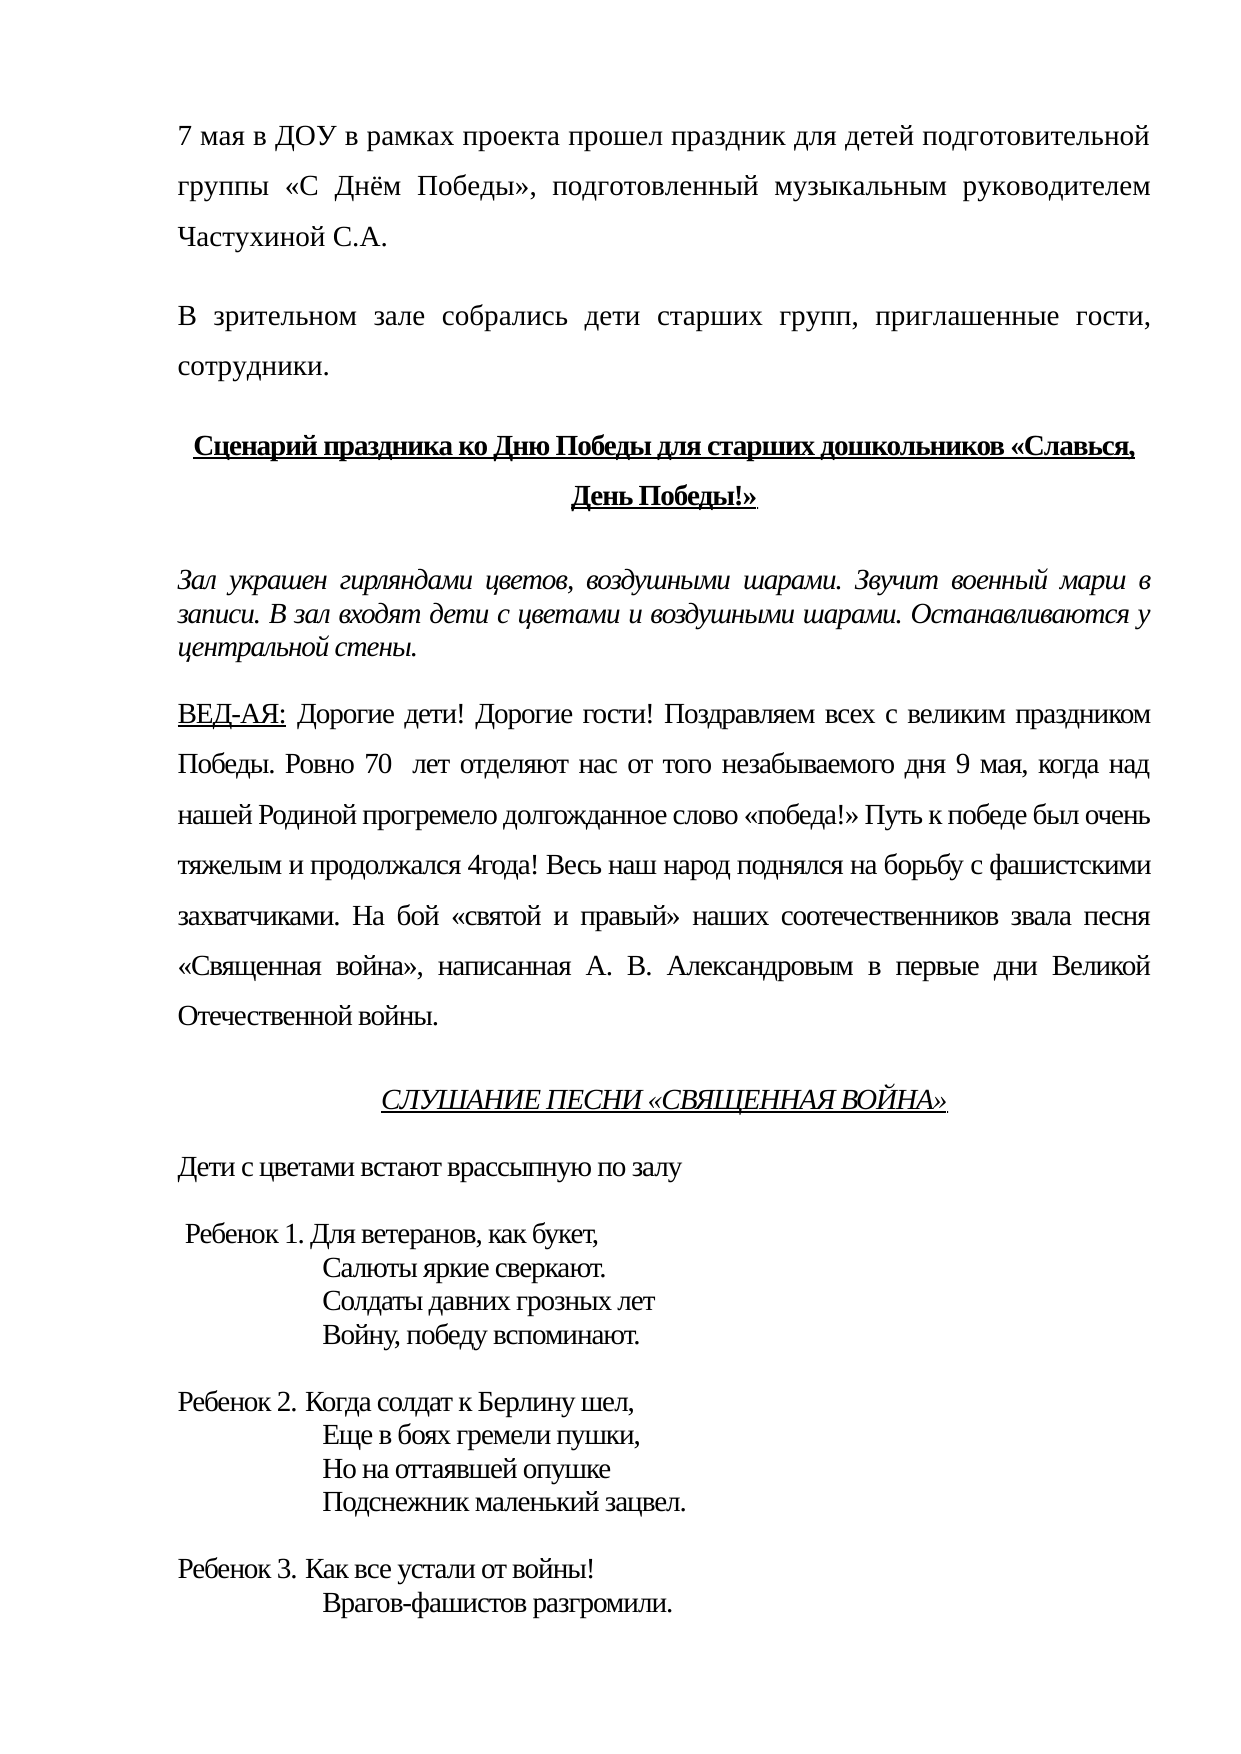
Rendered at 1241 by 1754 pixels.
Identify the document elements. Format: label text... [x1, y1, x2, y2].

title Ребенок 1. Для ветеранов, как букет, [177, 1216, 1152, 1250]
title Солдаты давних грозных лет [177, 1283, 1152, 1317]
title Сценарий праздника ко Дню Победы для старших дошкольников «Славься, День Победы!» [177, 428, 1152, 512]
title Врагов-фашистов разгромили. [177, 1585, 1152, 1619]
title Ребенок 3. Как все устали от войны! [177, 1552, 1152, 1585]
title Еще в боях гремели пушки, [177, 1417, 1152, 1451]
text 7 мая в ДОУ в рамках проекта прошел праздник для детей подготовительной группы «С Днём Победы», подготовленный музыкальным руководителем Частухиной С.А. [177, 118, 1152, 252]
title ВЕД-АЯ: Дорогие дети! Дорогие гости! Поздравляем всех с великим праздником Победы. Ровно 70 лет отделяют нас от того незабываемого дня 9 мая, когда над нашей Родиной прогремело долгожданное слово «победа!» Путь к победе был очень тяжелым и продолжался 4года! Весь наш народ поднялся на борьбу с фашистскими захватчиками. На бой «святой и правый» наших соотечественников звала песня «Священная война», написанная А. В. Александровым в первые дни Великой Отечественной войны. [177, 696, 1152, 1032]
title Ребенок 2. Когда солдат к Берлину шел, [177, 1384, 1152, 1417]
title Дети с цветами встают врассыпную по залу [177, 1149, 1152, 1183]
title Войну, победу вспоминают. [177, 1317, 1152, 1350]
title СЛУШАНИЕ ПЕСНИ «СВЯЩЕННАЯ ВОЙНА» [177, 1082, 1152, 1116]
text В зрительном зале собрались дети старших групп, приглашенные гости, сотрудники. [177, 298, 1152, 382]
title Но на оттаявшей опушке [177, 1451, 1152, 1484]
title Салюты яркие сверкают. [177, 1250, 1152, 1283]
title Зал украшен гирляндами цветов, воздушными шарами. Звучит военный марш в записи. В зал входят дети с цветами и воздушными шарами. Останавливаются у центральной стены. [177, 562, 1152, 663]
title Подснежник маленький зацвел. [177, 1484, 1152, 1518]
